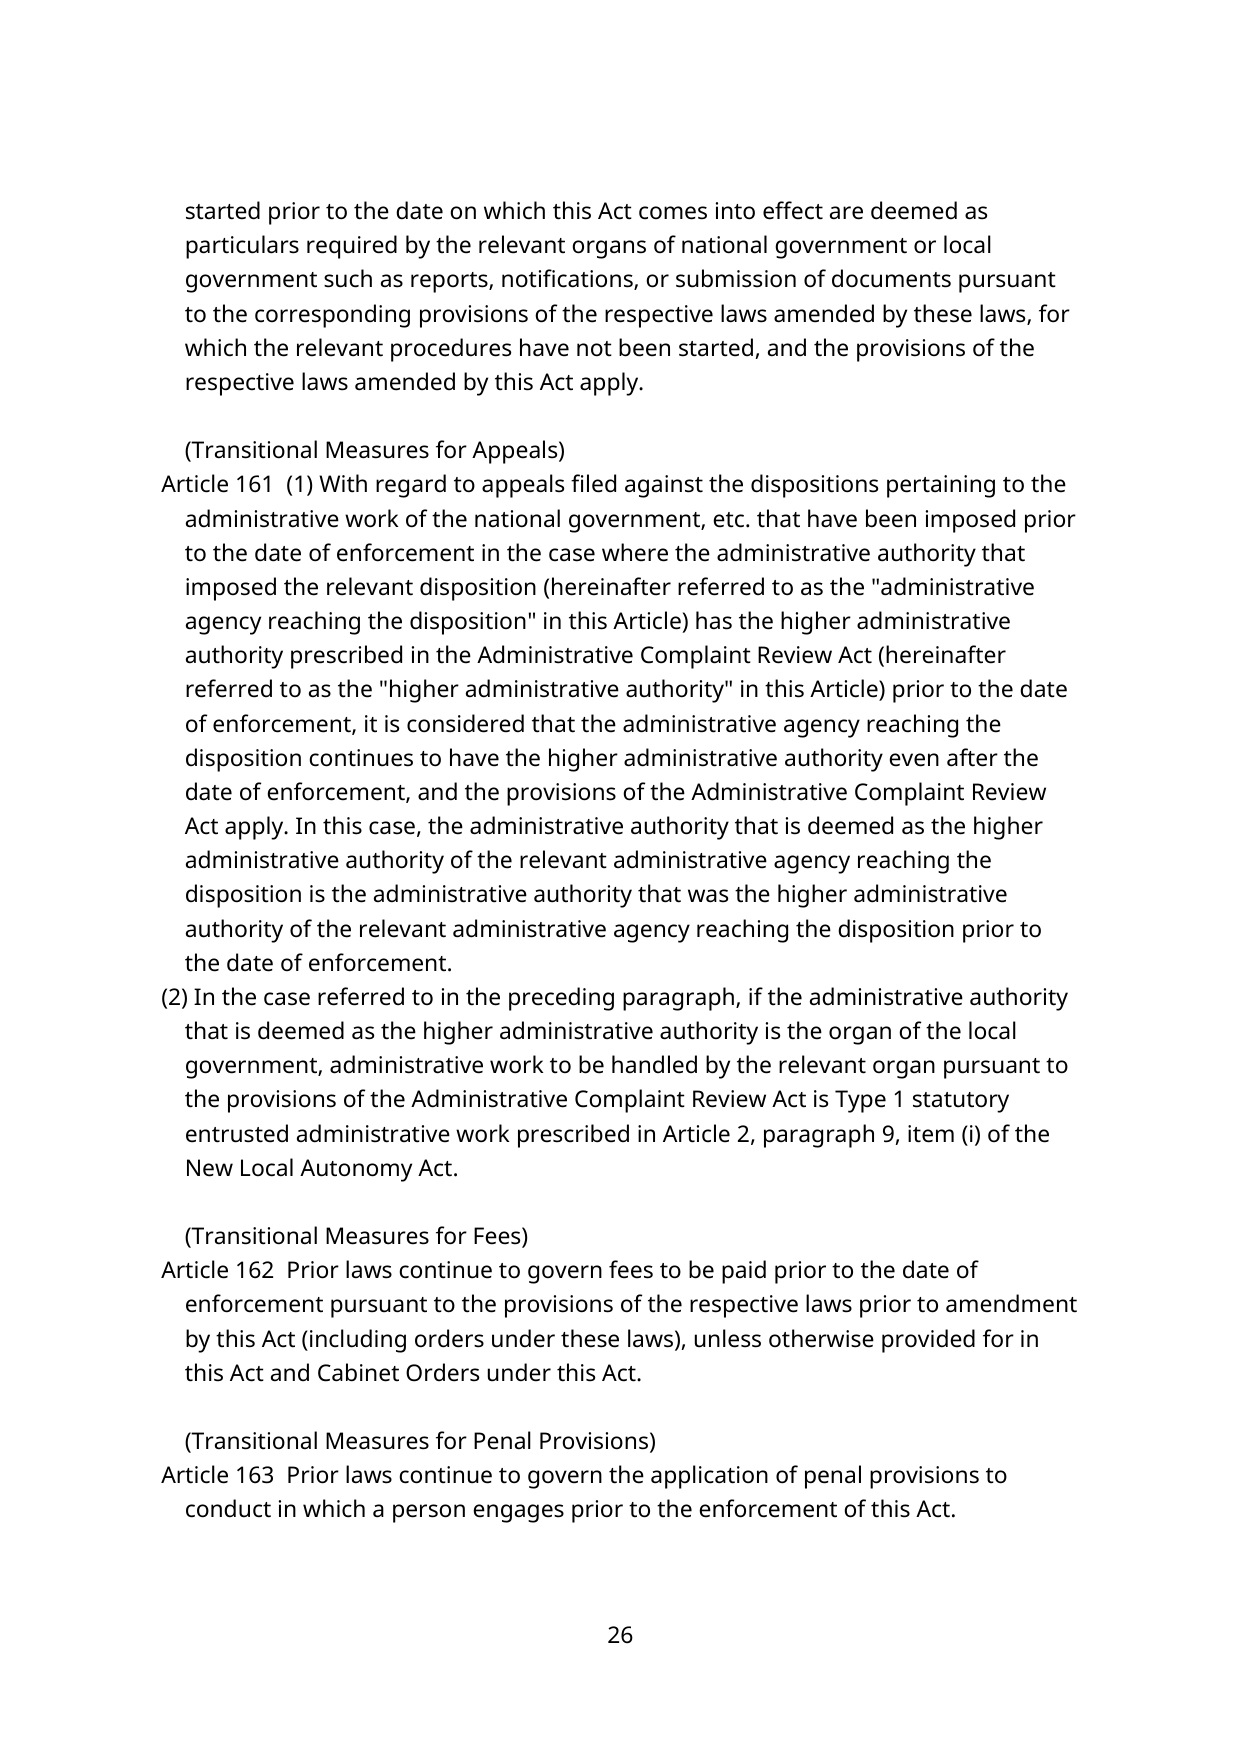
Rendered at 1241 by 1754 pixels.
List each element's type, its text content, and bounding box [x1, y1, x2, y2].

text (Transitional Measures for Fees) [184, 1219, 1079, 1253]
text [161, 194, 1079, 399]
text Article 162 Prior laws continue to govern fees to be paid prior to the date of enforcement pursuant to the provisions of the respective laws prior to amendment by this Act (including orders under these laws), unless otherwise provided for in this Act and Cabinet Orders under this Act. [161, 1253, 1079, 1389]
text Article 163 Prior laws continue to govern the application of penal provisions to conduct in which a person engages prior to the enforcement of this Act. [161, 1458, 1079, 1526]
text (Transitional Measures for Appeals) [184, 433, 1079, 467]
text (2) In the case referred to in the preceding paragraph, if the administrative authority that is deemed as the higher administrative authority is the organ of the local government, administrative work to be handled by the relevant organ pursuant to the provisions of the Administrative Complaint Review Act is Type 1 statutory entrusted administrative work prescribed in Article 2, paragraph 9, item (i) of the New Local Autonomy Act. [161, 979, 1079, 1184]
text Article 161 (1) With regard to appeals filed against the dispositions pertaining to the administrative work of the national government, etc. that have been imposed prior to the date of enforcement in the case where the administrative authority that imposed the relevant disposition (hereinafter referred to as the "administrative agency reaching the disposition" in this Article) has the higher administrative authority prescribed in the Administrative Complaint Review Act (hereinafter referred to as the "higher administrative authority" in this Article) prior to the date of enforcement, it is considered that the administrative agency reaching the disposition continues to have the higher administrative authority even after the date of enforcement, and the provisions of the Administrative Complaint Review Act apply. In this case, the administrative authority that is deemed as the higher administrative authority of the relevant administrative agency reaching the disposition is the administrative authority that was the higher administrative authority of the relevant administrative agency reaching the disposition prior to the date of enforcement. [161, 467, 1079, 979]
text (Transitional Measures for Penal Provisions) [184, 1424, 1079, 1458]
